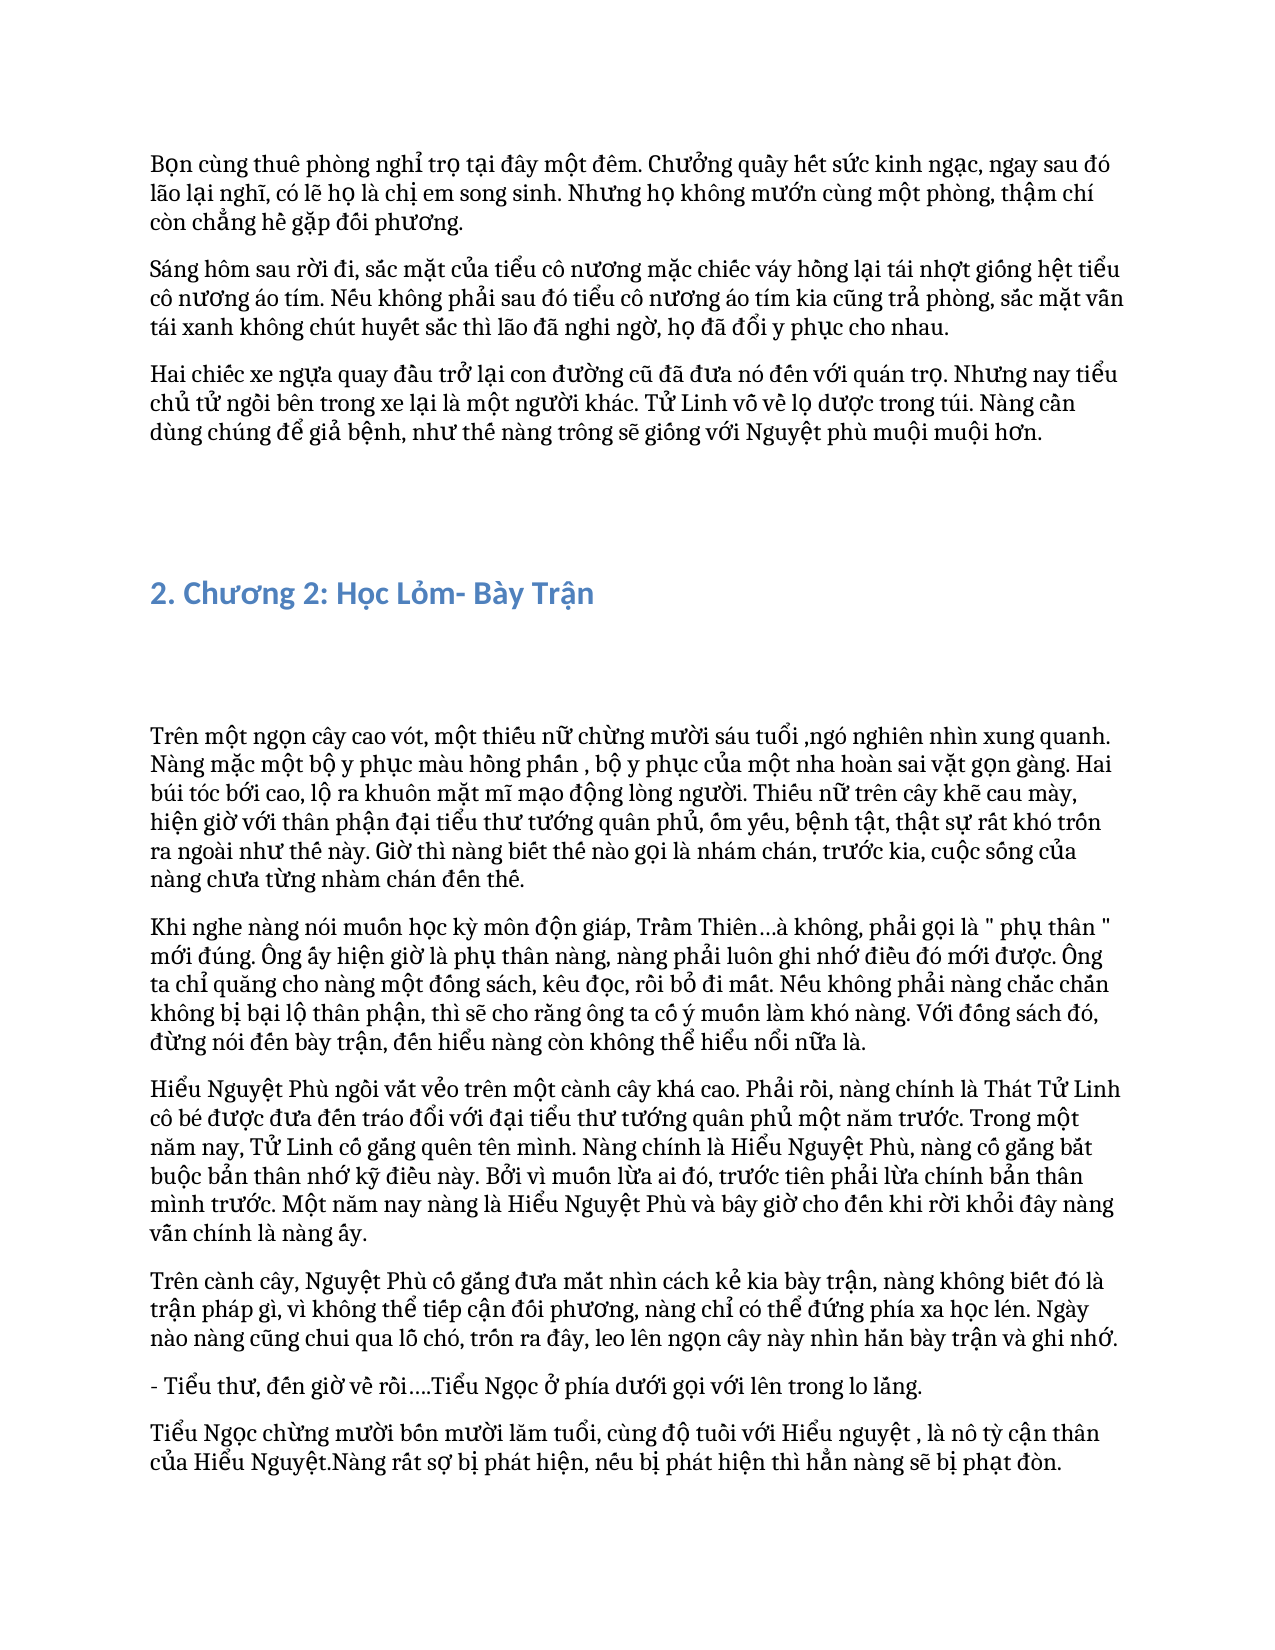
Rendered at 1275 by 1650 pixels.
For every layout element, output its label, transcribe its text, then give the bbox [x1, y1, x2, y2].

text Khi nghe nàng nói muốn học kỳ môn độn giáp, Trầm Thiên…à không, phải gọi là " phụ thân " mới đúng. Ông ấy hiện giờ là phụ thân nàng, nàng phải luôn ghi nhớ điều đó mới được. Ông ta chỉ quăng cho nàng một đống sách, kêu đọc, rồi bỏ đi mất. Nếu không phải nàng chắc chắn không bị bại lộ thân phận, thì sẽ cho rằng ông ta cố ý muốn làm khó nàng. Với đống sách đó, đừng nói đến bày trận, đến hiểu nàng còn không thể hiểu nổi nữa là. [150, 913, 1125, 1057]
text Sáng hôm sau rời đi, sắc mặt của tiểu cô nương mặc chiếc váy hồng lại tái nhợt giống hệt tiểu cô nương áo tím. Nếu không phải sau đó tiểu cô nương áo tím kia cũng trả phòng, sắc mặt vẫn tái xanh không chút huyết sắc thì lão đã nghi ngờ, họ đã đổi y phục cho nhau. [150, 255, 1125, 341]
text - Tiểu thư, đến giờ về rồi….Tiểu Ngọc ở phía dưới gọi với lên trong lo lắng. [150, 1372, 1125, 1400]
subtitle 2. Chương 2: Học Lỏm- Bày Trận [150, 572, 1125, 613]
text Hiểu Nguyệt Phù ngồi vắt vẻo trên một cành cây khá cao. Phải rồi, nàng chính là Thát Tử Linh cô bé được đưa đến tráo đổi với đại tiểu thư tướng quân phủ một năm trước. Trong một năm nay, Tử Linh cố gắng quên tên mình. Nàng chính là Hiểu Nguyệt Phù, nàng cố gắng bắt buộc bản thân nhớ kỹ điều này. Bởi vì muốn lừa ai đó, trước tiên phải lừa chính bản thân mình trước. Một năm nay nàng là Hiểu Nguyệt Phù và bây giờ cho đến khi rời khỏi đây nàng vẫn chính là nàng ấy. [150, 1075, 1125, 1248]
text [150, 1419, 1125, 1477]
text Bọn cùng thuê phòng nghỉ trọ tại đây một đêm. Chưởng quầy hết sức kinh ngạc, ngay sau đó lão lại nghĩ, có lẽ họ là chị em song sinh. Nhưng họ không mướn cùng một phòng, thậm chí còn chẳng hề gặp đối phương. [150, 150, 1125, 236]
text Trên cành cây, Nguyệt Phù cố gắng đưa mắt nhìn cách kẻ kia bày trận, nàng không biết đó là trận pháp gì, vì không thể tiếp cận đối phương, nàng chỉ có thể đứng phía xa học lén. Ngày nào nàng cũng chui qua lỗ chó, trốn ra đây, leo lên ngọn cây này nhìn hắn bày trận và ghi nhớ. [150, 1267, 1125, 1353]
text Hai chiếc xe ngựa quay đầu trở lại con đường cũ đã đưa nó đến với quán trọ. Nhưng nay tiểu chủ tử ngồi bên trong xe lại là một người khác. Tử Linh vỗ về lọ dược trong túi. Nàng cần dùng chúng để giả bệnh, như thế nàng trông sẽ giống với Nguyệt phù muội muội hơn. [150, 360, 1125, 446]
text Trên một ngọn cây cao vót, một thiếu nữ chừng mười sáu tuổi ,ngó nghiên nhìn xung quanh. Nàng mặc một bộ y phục màu hồng phấn , bộ y phục của một nha hoàn sai vặt gọn gàng. Hai búi tóc bới cao, lộ ra khuôn mặt mĩ mạo động lòng người. Thiếu nữ trên cây khẽ cau mày, hiện giờ với thân phận đại tiểu thư tướng quân phủ, ốm yếu, bệnh tật, thật sự rất khó trốn ra ngoài như thế này. Giờ thì nàng biết thế nào gọi là nhám chán, trước kia, cuộc sống của nàng chưa từng nhàm chán đến thế. [150, 722, 1125, 894]
